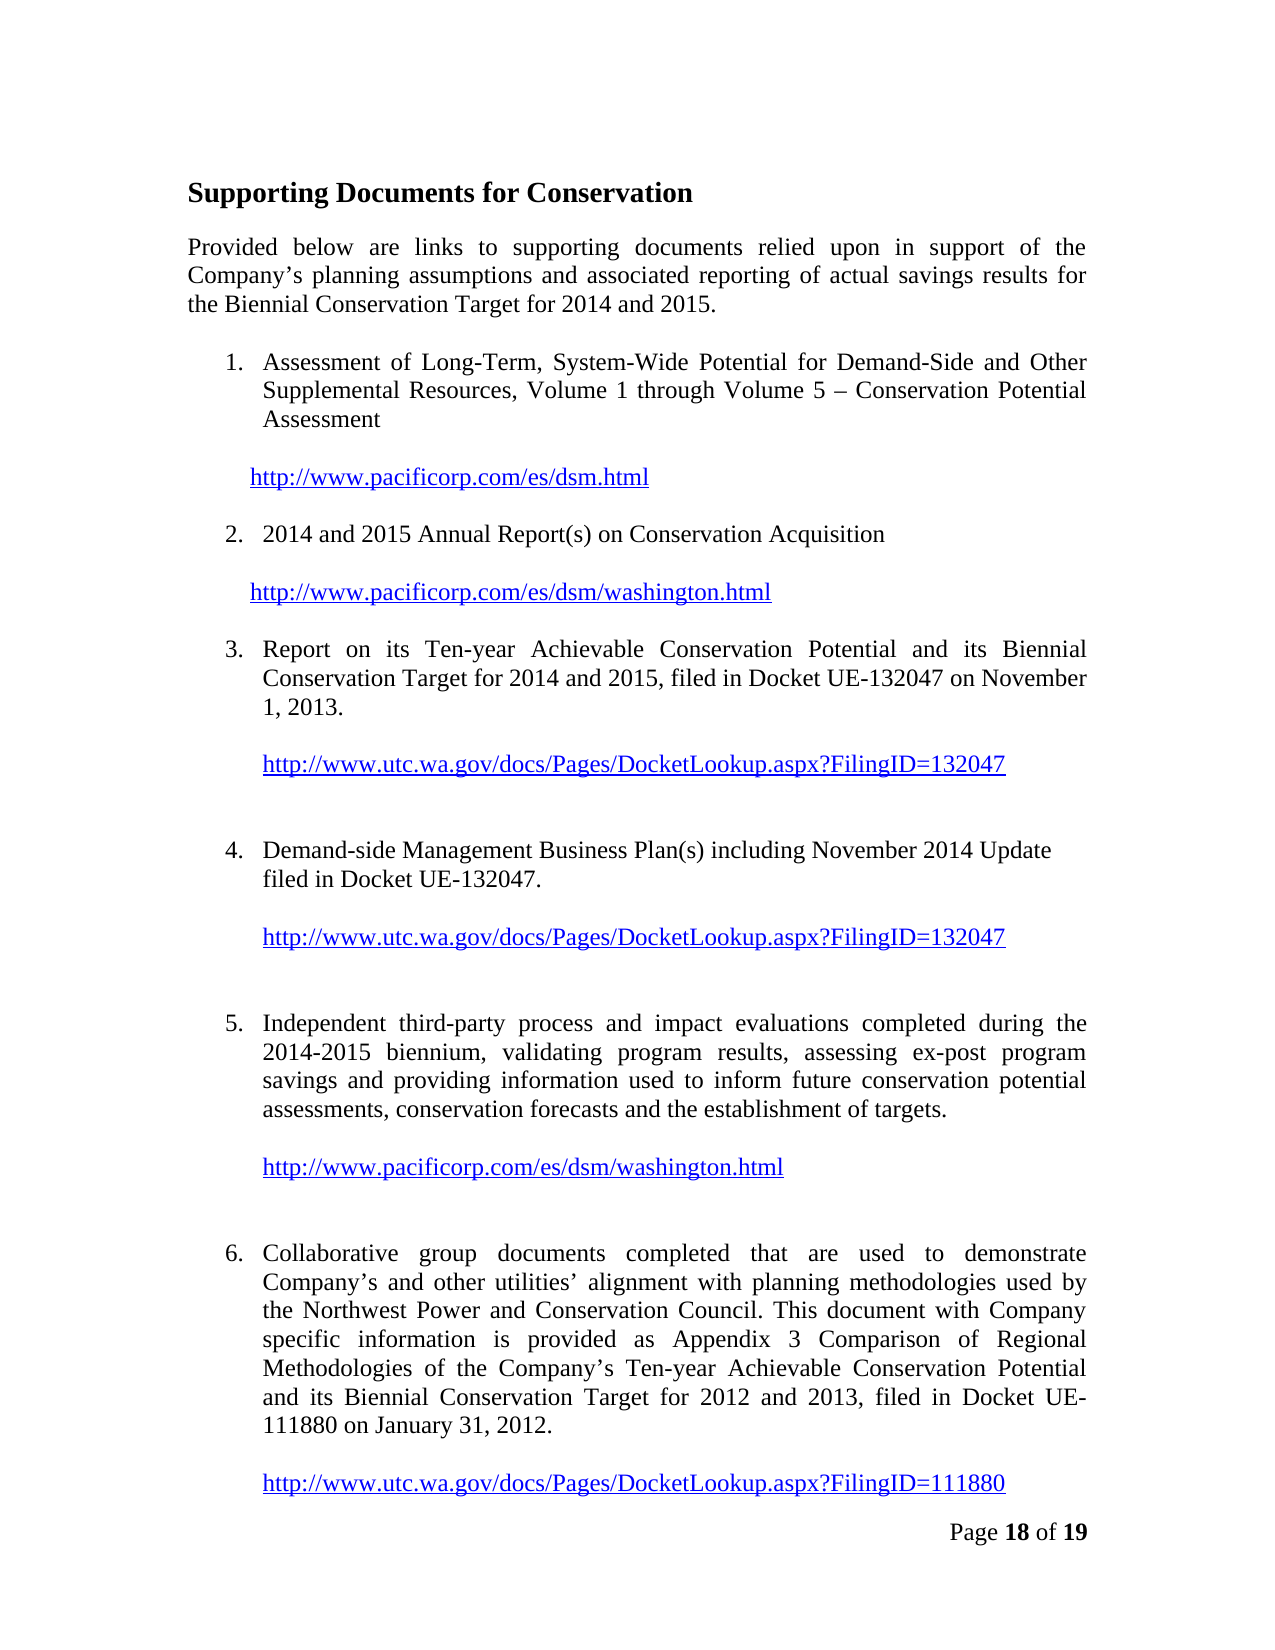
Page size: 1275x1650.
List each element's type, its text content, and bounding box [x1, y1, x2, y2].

list Demand-side Management Business Plan(s) including November 2014 Update filed in Docket UE-132047. [225, 835, 1087, 893]
list Report on its Ten-year Achievable Conservation Potential and its Biennial Conservation Target for 2014 and 2015, filed in Docket UE-132047 on November 1, 2013. [225, 634, 1087, 720]
text http://www.pacificorp.com/es/dsm.html [187, 462, 1087, 490]
subtitle Supporting Documents for Conservation [187, 175, 1087, 208]
text http://www.utc.wa.gov/docs/Pages/DocketLookup.aspx?FilingID=132047 [187, 922, 1087, 950]
text http://www.utc.wa.gov/docs/Pages/DocketLookup.aspx?FilingID=132047 [187, 749, 1087, 778]
text http://www.utc.wa.gov/docs/Pages/DocketLookup.aspx?FilingID=111880 [187, 1468, 1087, 1497]
list Independent third-party process and impact evaluations completed during the 2014-2015 biennium, validating program results, assessing ex-post program savings and providing information used to inform future conservation potential assessments, conservation forecasts and the establishment of targets. [225, 1008, 1087, 1123]
text http://www.pacificorp.com/es/dsm/washington.html [187, 1152, 1087, 1180]
text http://www.pacificorp.com/es/dsm/washington.html [187, 577, 1087, 605]
list 2014 and 2015 Annual Report(s) on Conservation Acquisition [225, 519, 1087, 548]
list Assessment of Long-Term, System-Wide Potential for Demand-Side and Other Supplemental Resources, Volume 1 through Volume 5 – Conservation Potential Assessment [225, 347, 1087, 433]
list Collaborative group documents completed that are used to demonstrate Company’s and other utilities’ alignment with planning methodologies used by the Northwest Power and Conservation Council. This document with Company specific information is provided as Appendix 3 Comparison of Regional Methodologies of the Company’s Ten-year Achievable Conservation Potential and its Biennial Conservation Target for 2012 and 2013, filed in Docket UE-111880 on January 31, 2012. [225, 1238, 1087, 1439]
text Provided below are links to supporting documents relied upon in support of the Company’s planning assumptions and associated reporting of actual savings results for the Biennial Conservation Target for 2014 and 2015. [187, 232, 1087, 318]
